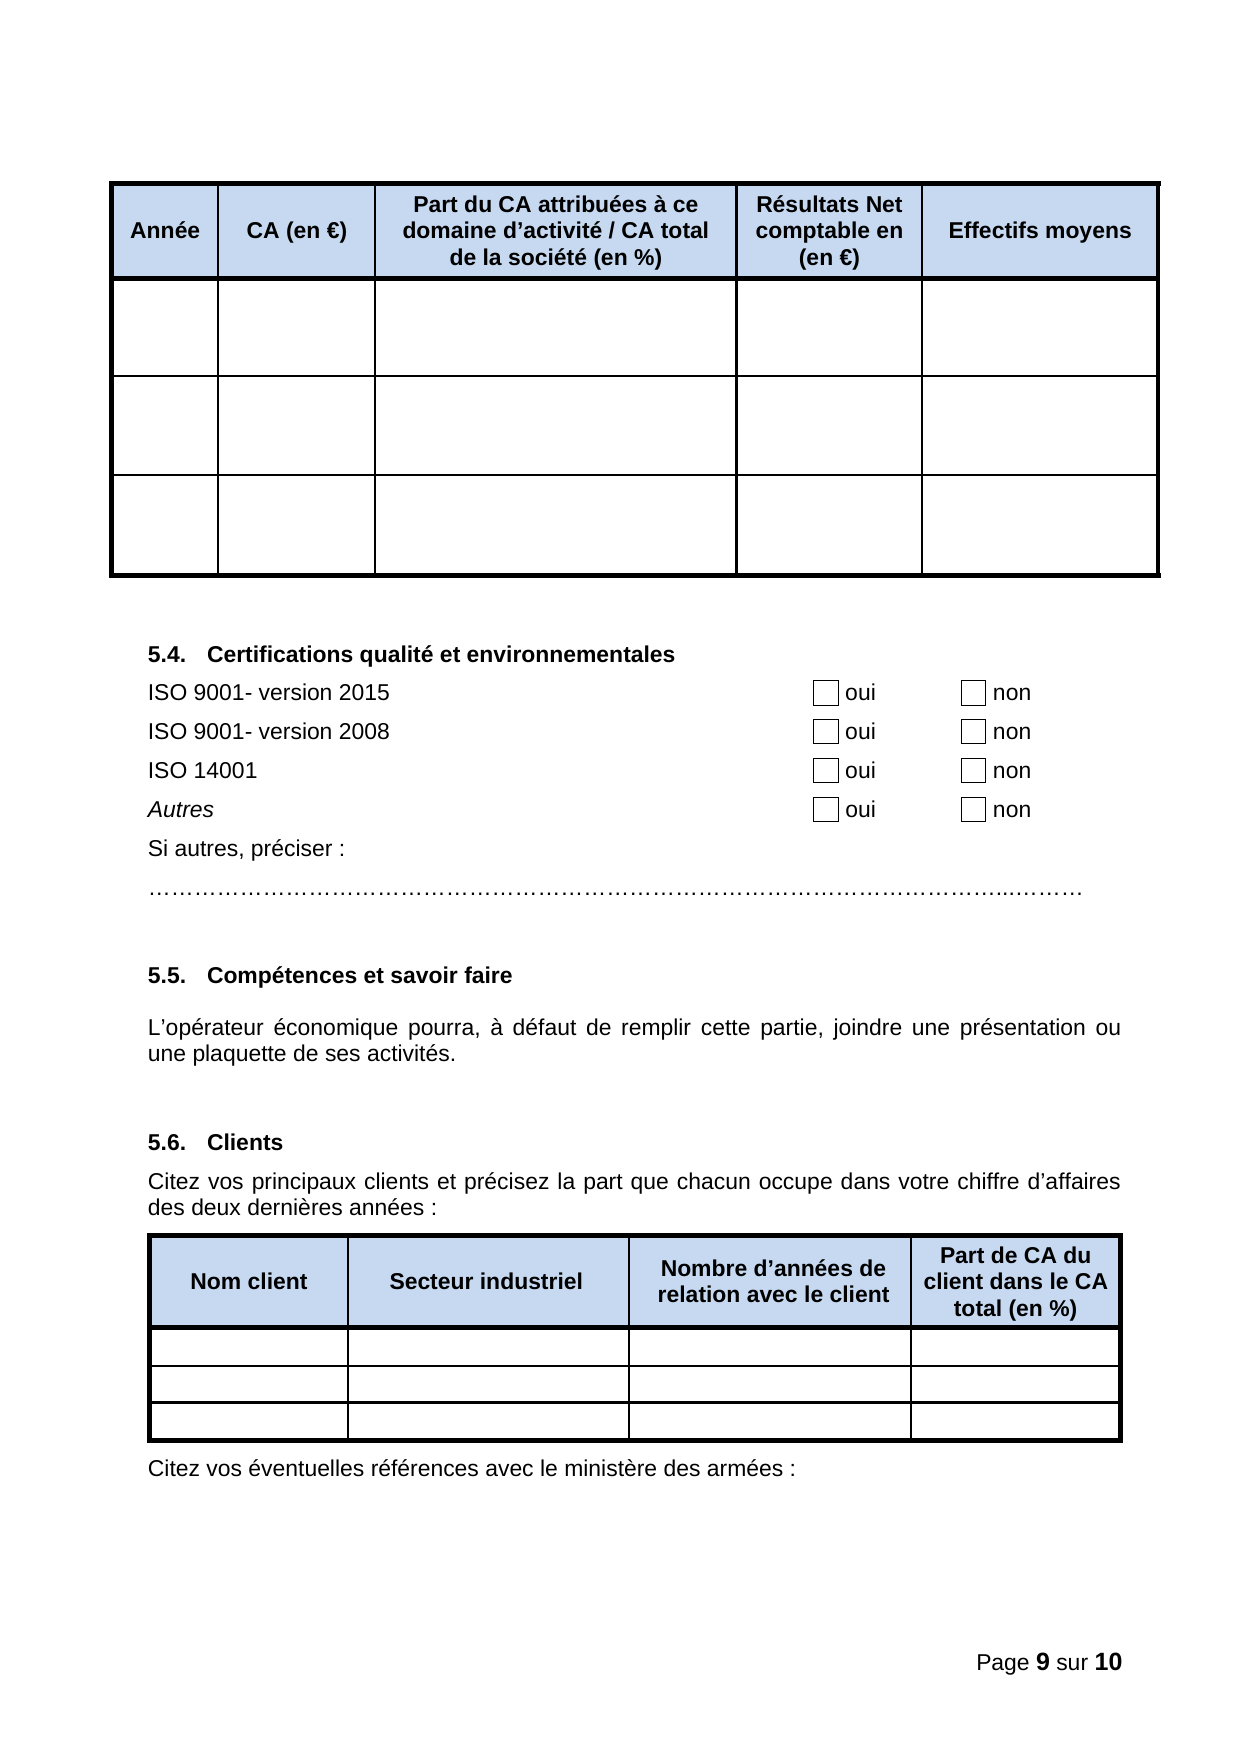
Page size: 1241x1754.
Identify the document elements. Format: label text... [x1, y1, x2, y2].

table_cell [923, 476, 1156, 573]
table_header Nom client [152, 1238, 347, 1325]
table_header Résultats Net comptable en (en €) [738, 186, 921, 276]
table_cell [738, 476, 921, 573]
table_cell [376, 377, 735, 474]
table_cell [912, 1404, 1118, 1438]
text Citez vos principaux clients et précisez la part que chacun occupe dans votre chiffre d’affaires des deux dernières années : [148, 1168, 1122, 1221]
table_cell [923, 281, 1156, 375]
text Autres oui non [148, 796, 1122, 822]
table_cell [349, 1404, 628, 1438]
text ISO 9001- version 2015 oui non [148, 679, 1122, 706]
table_header CA (en €) [219, 186, 374, 276]
list Compétences et savoir faire [148, 962, 1122, 989]
table_header Effectifs moyens [923, 186, 1156, 276]
table_cell [912, 1367, 1118, 1401]
table_cell [376, 281, 735, 375]
table_header Part du CA attribuées à ce domaine d’activité / CA total de la société (en %) [376, 186, 735, 276]
table_header Part de CA du client dans le CA total (en %) [912, 1238, 1118, 1325]
table_cell [630, 1367, 910, 1401]
table_cell [349, 1330, 628, 1364]
table_cell [349, 1367, 628, 1401]
table_cell [738, 281, 921, 375]
text Si autres, préciser : [148, 835, 1122, 861]
table_cell [219, 377, 374, 474]
table_header Année [114, 186, 217, 276]
text Citez vos éventuelles références avec le ministère des armées : [148, 1455, 1122, 1482]
table_cell [219, 476, 374, 573]
table_cell [738, 377, 921, 474]
table_cell [152, 1404, 347, 1438]
table_cell [114, 281, 217, 375]
text L’opérateur économique pourra, à défaut de remplir cette partie, joindre une présentation ou une plaquette de ses activités. [148, 1014, 1122, 1067]
table_cell [219, 281, 374, 375]
table_cell [630, 1404, 910, 1438]
table_cell [376, 476, 735, 573]
table_header Secteur industriel [349, 1238, 628, 1325]
text ISO 14001 oui non [148, 757, 1122, 783]
table_cell [923, 377, 1156, 474]
table_cell [114, 476, 217, 573]
table_cell [630, 1330, 910, 1364]
table_header Nombre d’années de relation avec le client [630, 1238, 910, 1325]
text …………………………………………………………………………………………………...……… [148, 874, 1122, 900]
list Clients [148, 1129, 1122, 1155]
table_cell [114, 377, 217, 474]
text ISO 9001- version 2008 oui non [148, 718, 1122, 744]
table_cell [152, 1367, 347, 1401]
table_cell [152, 1330, 347, 1364]
list Certifications qualité et environnementales [148, 641, 1122, 667]
table_cell [912, 1330, 1118, 1364]
